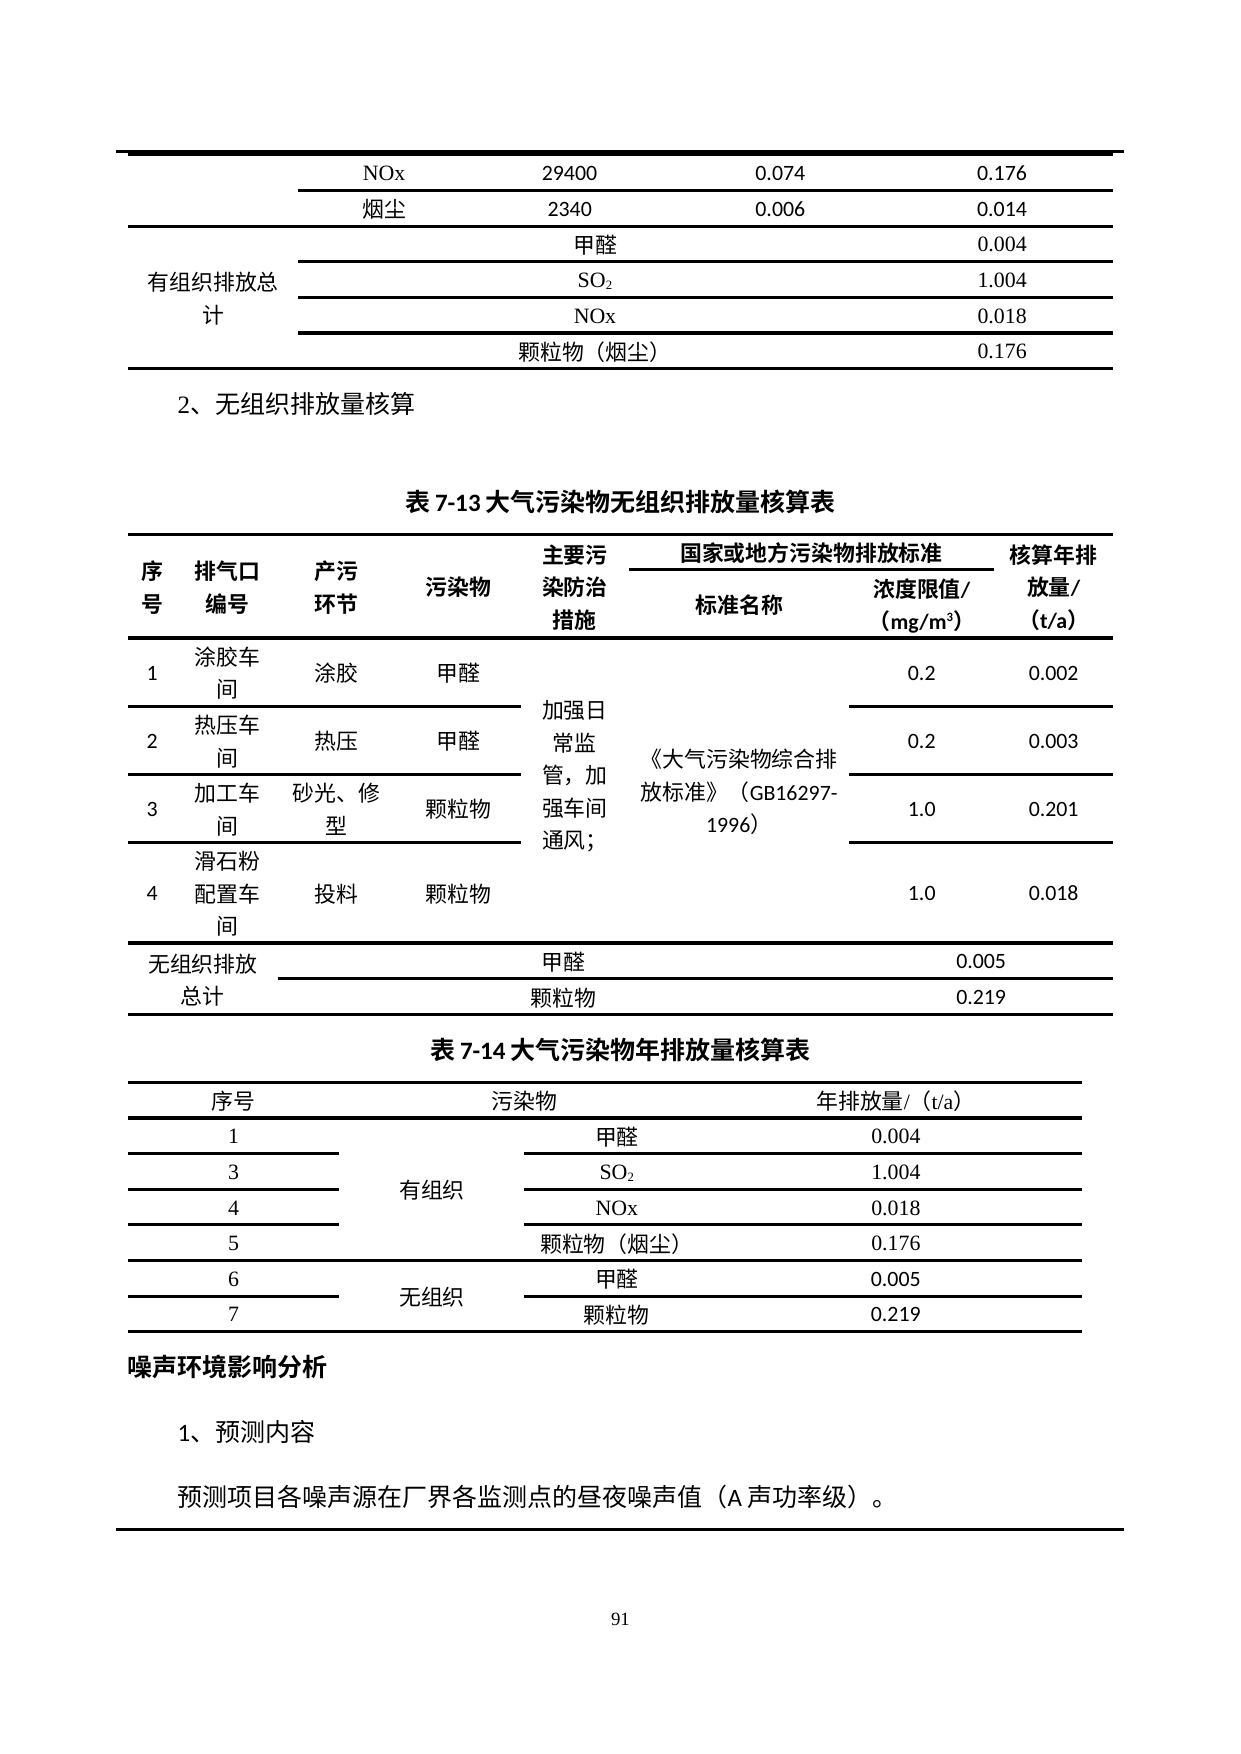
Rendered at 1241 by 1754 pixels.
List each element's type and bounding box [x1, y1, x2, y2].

table_header [116, 153, 1124, 1528]
